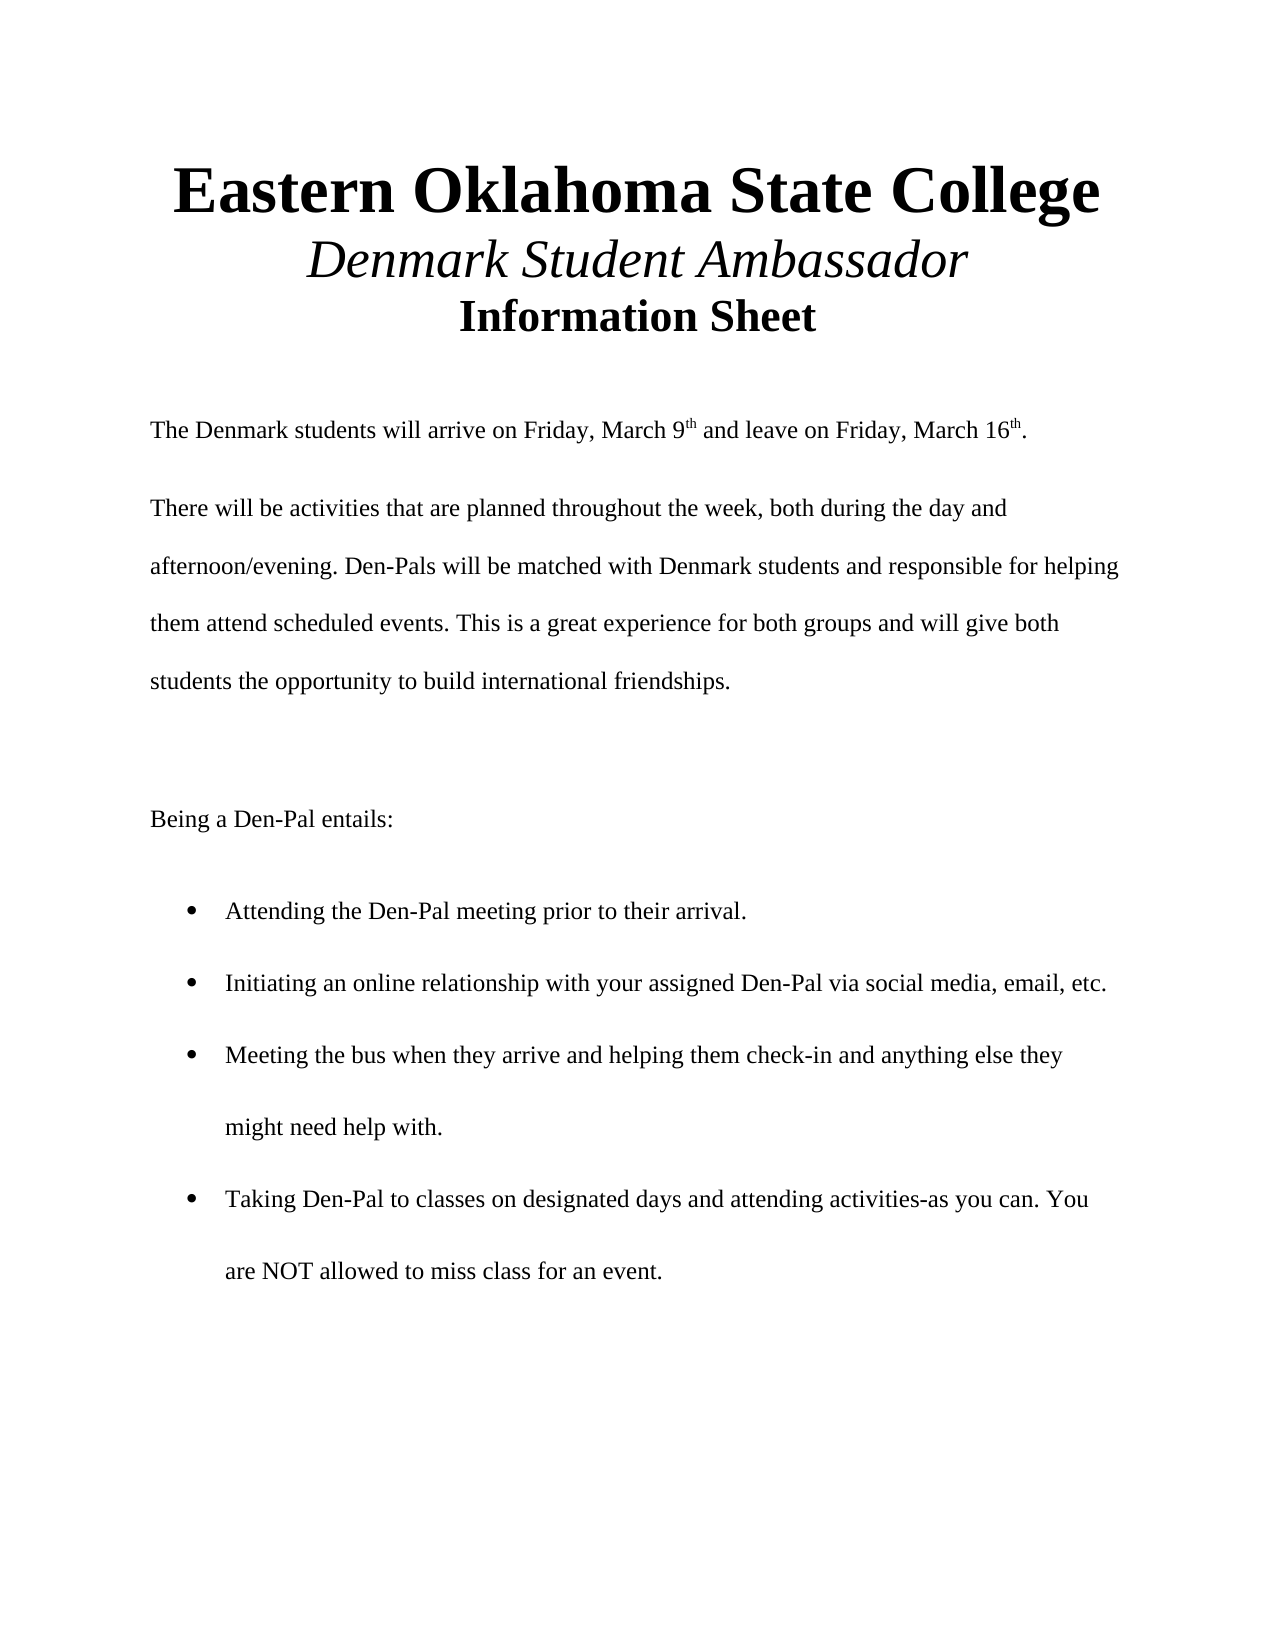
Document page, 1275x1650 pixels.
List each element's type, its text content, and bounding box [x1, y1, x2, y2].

text Being a Den-Pal entails: [150, 804, 1125, 832]
list Initiating an online relationship with your assigned Den-Pal via social media, email, etc. [187, 968, 1125, 997]
text The Denmark students will arrive on Friday, March 9th and leave on Friday, March 16th. [150, 415, 1125, 444]
text There will be activities that are planned throughout the week, both during the day and afternoon/evening. Den-Pals will be matched with Denmark students and responsible for helping them attend scheduled events. This is a great experience for both groups and will give both students the opportunity to build international friendships. [150, 493, 1125, 695]
text Denmark Student Ambassador [150, 227, 1125, 289]
text Information Sheet [150, 289, 1125, 342]
list Meeting the bus when they arrive and helping them check-in and anything else they might need help with. [187, 1040, 1125, 1141]
list Attending the Den-Pal meeting prior to their arrival. [187, 896, 1125, 925]
text Eastern Oklahoma State College [150, 150, 1125, 227]
list Taking Den-Pal to classes on designated days and attending activities-as you can. You are NOT allowed to miss class for an event. [187, 1184, 1125, 1284]
